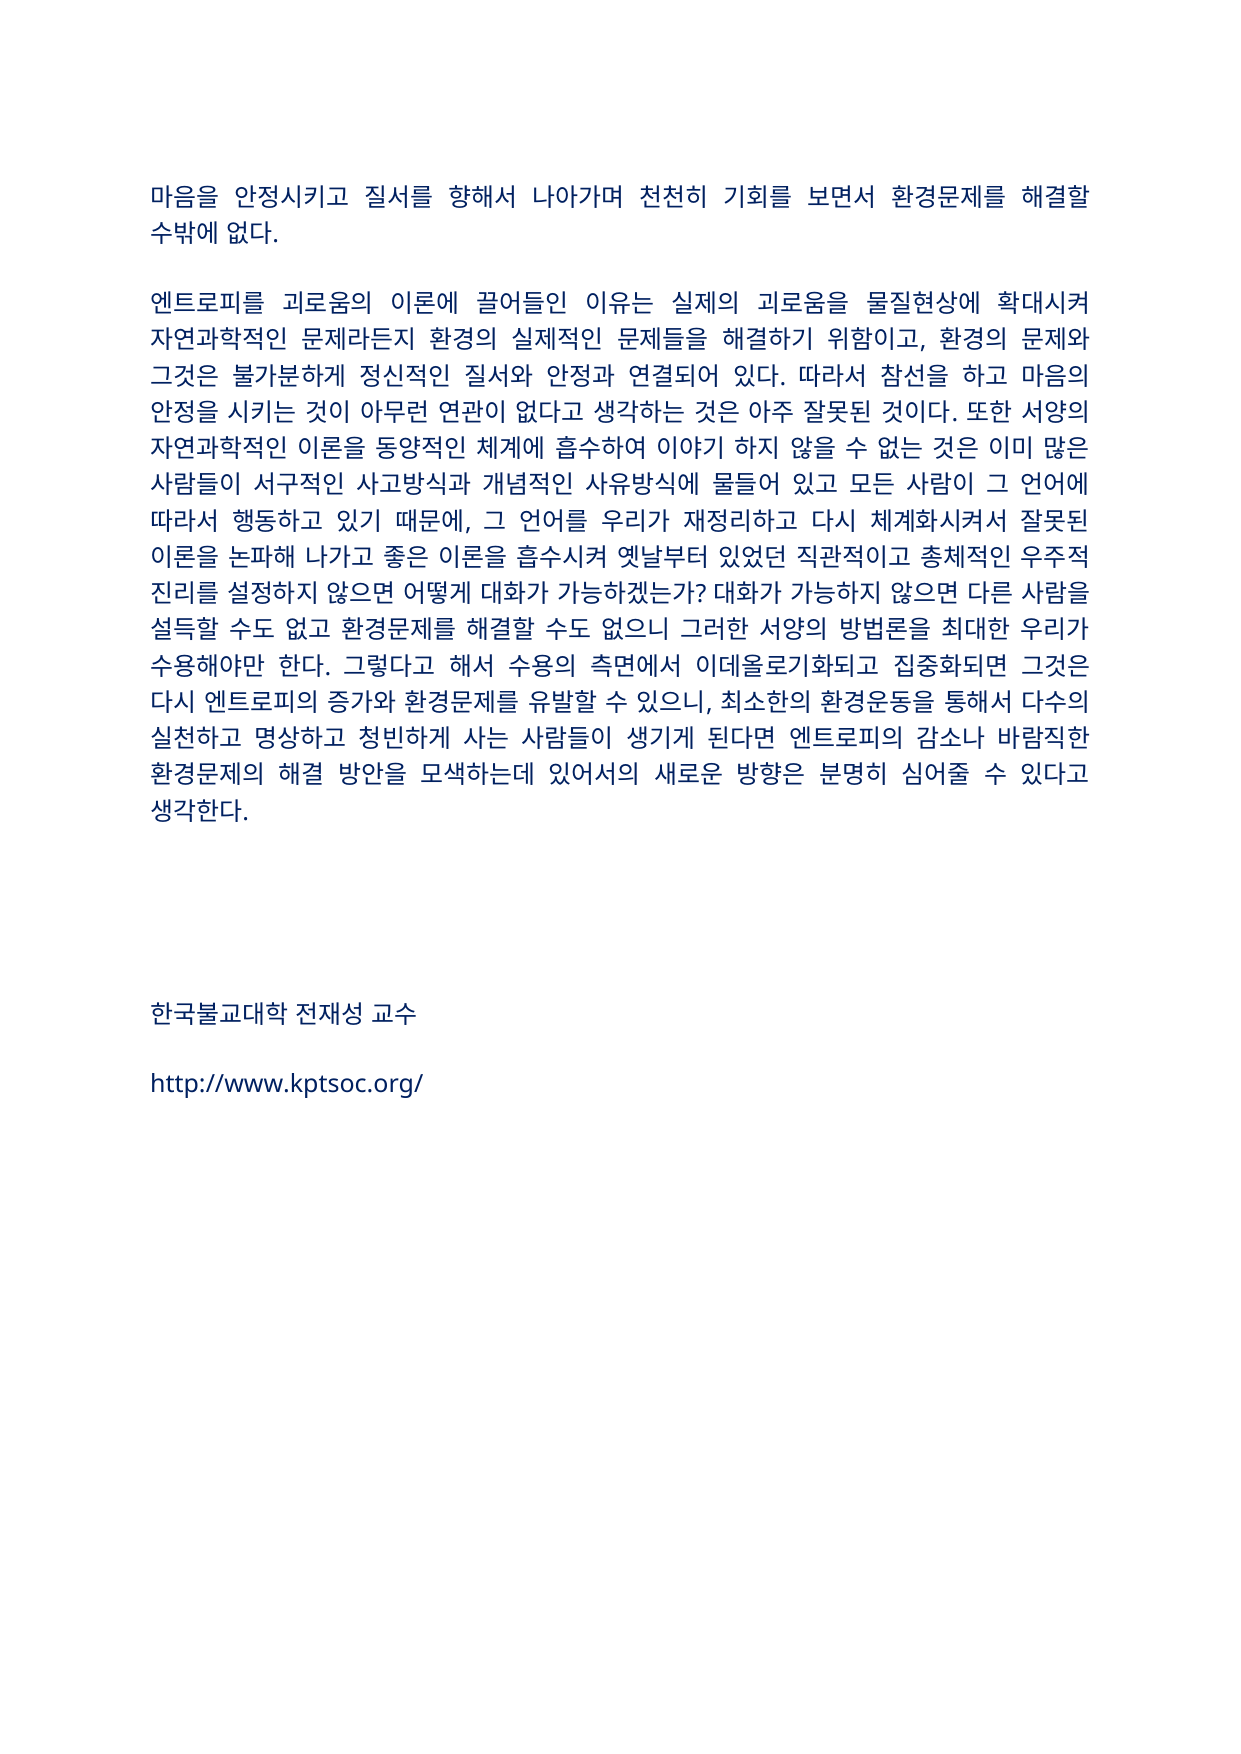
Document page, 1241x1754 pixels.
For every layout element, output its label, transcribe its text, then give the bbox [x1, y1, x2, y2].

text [150, 177, 1090, 250]
text 엔트로피를 괴로움의 이론에 끌어들인 이유는 실제의 괴로움을 물질현상에 확대시켜 자연과학적인 문제라든지 환경의 실제적인 문제들을 해결하기 위함이고, 환경의 문제와 그것은 불가분하게 정신적인 질서와 안정과 연결되어 있다. 따라서 참선을 하고 마음의 안정을 시키는 것이 아무런 연관이 없다고 생각하는 것은 아주 잘못된 것이다. 또한 서양의 자연과학적인 이론을 동양적인 체계에 흡수하여 이야기 하지 않을 수 없는 것은 이미 많은 사람들이 서구적인 사고방식과 개념적인 사유방식에 물들어 있고 모든 사람이 그 언어에 따라서 행동하고 있기 때문에, 그 언어를 우리가 재정리하고 다시 체계화시켜서 잘못된 이론을 논파해 나가고 좋은 이론을 흡수시켜 옛날부터 있었던 직관적이고 총체적인 우주적 진리를 설정하지 않으면 어떻게 대화가 가능하겠는가? 대화가 가능하지 않으면 다른 사람을 설득할 수도 없고 환경문제를 해결할 수도 없으니 그러한 서양의 방법론을 최대한 우리가 수용해야만 한다. 그렇다고 해서 수용의 측면에서 이데올로기화되고 집중화되면 그것은 다시 엔트로피의 증가와 환경문제를 유발할 수 있으니, 최소한의 환경운동을 통해서 다수의 실천하고 명상하고 청빈하게 사는 사람들이 생기게 된다면 엔트로피의 감소나 바람직한 환경문제의 해결 방안을 모색하는데 있어서의 새로운 방향은 분명히 심어줄 수 있다고 생각한다. [150, 284, 1090, 893]
text http://www.kptsoc.org/ [150, 1065, 1090, 1099]
text 한국불교대학 전재성 교수 [150, 995, 1090, 1031]
